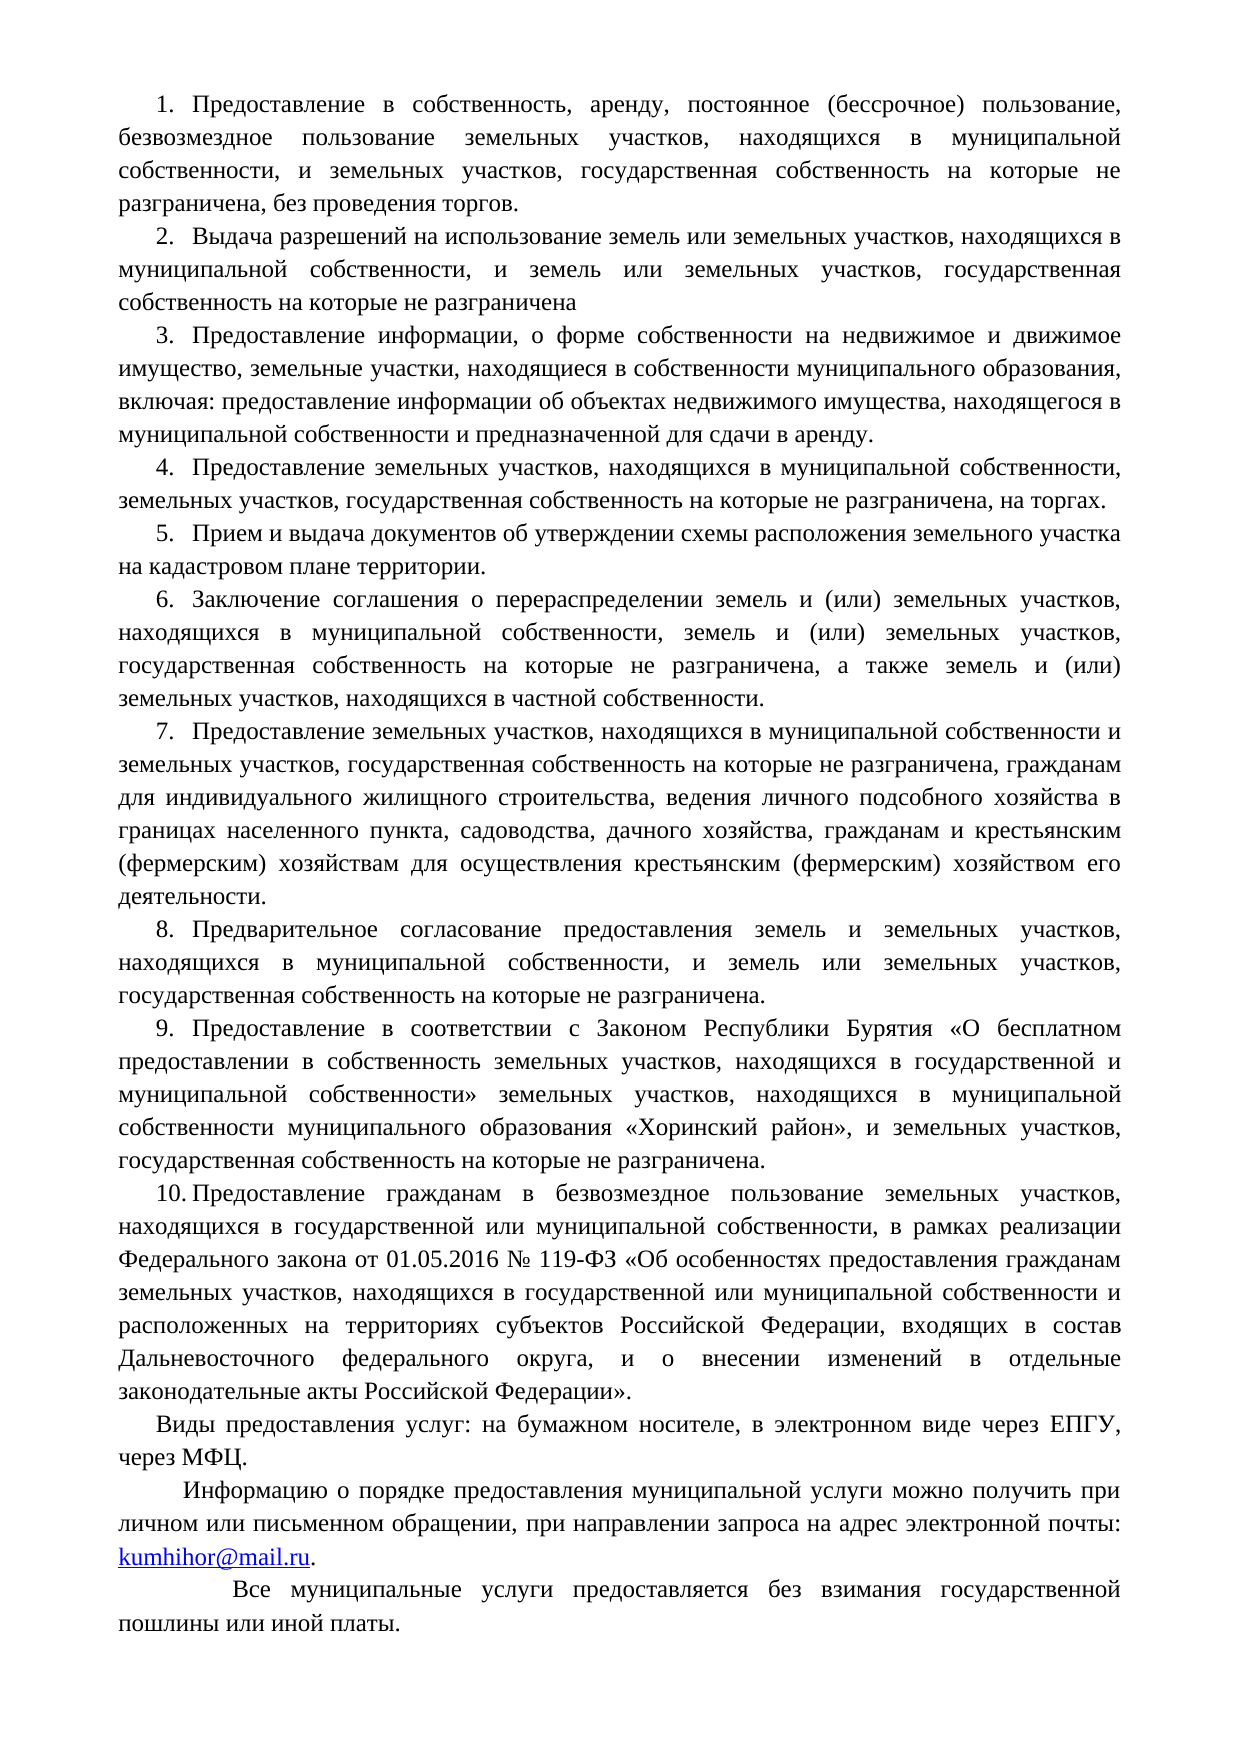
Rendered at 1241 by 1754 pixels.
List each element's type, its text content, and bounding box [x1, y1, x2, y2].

text Все муниципальные услуги предоставляется без взимания государственной пошлины или иной платы. [118, 1574, 1122, 1636]
list Выдача разрешений на использование земель или земельных участков, находящихся в муниципальной собственности, и земель или земельных участков, государственная собственность на которые не разграничена [118, 221, 1122, 316]
list Заключение соглашения о перераспределении земель и (или) земельных участков, находящихся в муниципальной собственности, земель и (или) земельных участков, государственная собственность на которые не разграничена, а также земель и (или) земельных участков, находящихся в частной собственности. [118, 584, 1122, 712]
list Предоставление в соответствии с Законом Республики Бурятия «О бесплатном предоставлении в собственность земельных участков, находящихся в государственной и муниципальной собственности» земельных участков, находящихся в муниципальной собственности муниципального образования «Хоринский район», и земельных участков, государственная собственность на которые не разграничена. [118, 1013, 1122, 1174]
list Предоставление гражданам в безвозмездное пользование земельных участков, находящихся в государственной или муниципальной собственности, в рамках реализации Федерального закона от 01.05.2016 № 119-ФЗ «Об особенностях предоставления гражданам земельных участков, находящихся в государственной или муниципальной собственности и расположенных на территориях субъектов Российской Федерации, входящих в состав Дальневосточного федерального округа, и о внесении изменений в отдельные законодательные акты Российской Федерации». [118, 1178, 1122, 1405]
list Предоставление информации, о форме собственности на недвижимое и движимое имущество, земельные участки, находящиеся в собственности муниципального образования, включая: предоставление информации об объектах недвижимого имущества, находящегося в муниципальной собственности и предназначенной для сдачи в аренду. [118, 320, 1122, 448]
list Предоставление в собственность, аренду, постоянное (бессрочное) пользование, безвозмездное пользование земельных участков, находящихся в муниципальной собственности, и земельных участков, государственная собственность на которые не разграничена, без проведения торгов. [118, 89, 1122, 216]
text Виды предоставления услуг: на бумажном носителе, в электронном виде через ЕПГУ, через МФЦ. [118, 1409, 1122, 1471]
text Информацию о порядке предоставления муниципальной услуги можно получить при личном или письменном обращении, при направлении запроса на адрес электронной почты: kumhihor@mail.ru. [118, 1476, 1122, 1570]
list Предоставление земельных участков, находящихся в муниципальной собственности и земельных участков, государственная собственность на которые не разграничена, гражданам для индивидуального жилищного строительства, ведения личного подсобного хозяйства в границах населенного пункта, садоводства, дачного хозяйства, гражданам и крестьянским (фермерским) хозяйствам для осуществления крестьянским (фермерским) хозяйством его деятельности. [118, 716, 1122, 910]
list Предоставление земельных участков, находящихся в муниципальной собственности, земельных участков, государственная собственность на которые не разграничена, на торгах. [118, 452, 1122, 514]
list Прием и выдача документов об утверждении схемы расположения земельного участка на кадастровом плане территории. [118, 518, 1122, 580]
list Предварительное согласование предоставления земель и земельных участков, находящихся в муниципальной собственности, и земель или земельных участков, государственная собственность на которые не разграничена. [118, 914, 1122, 1009]
